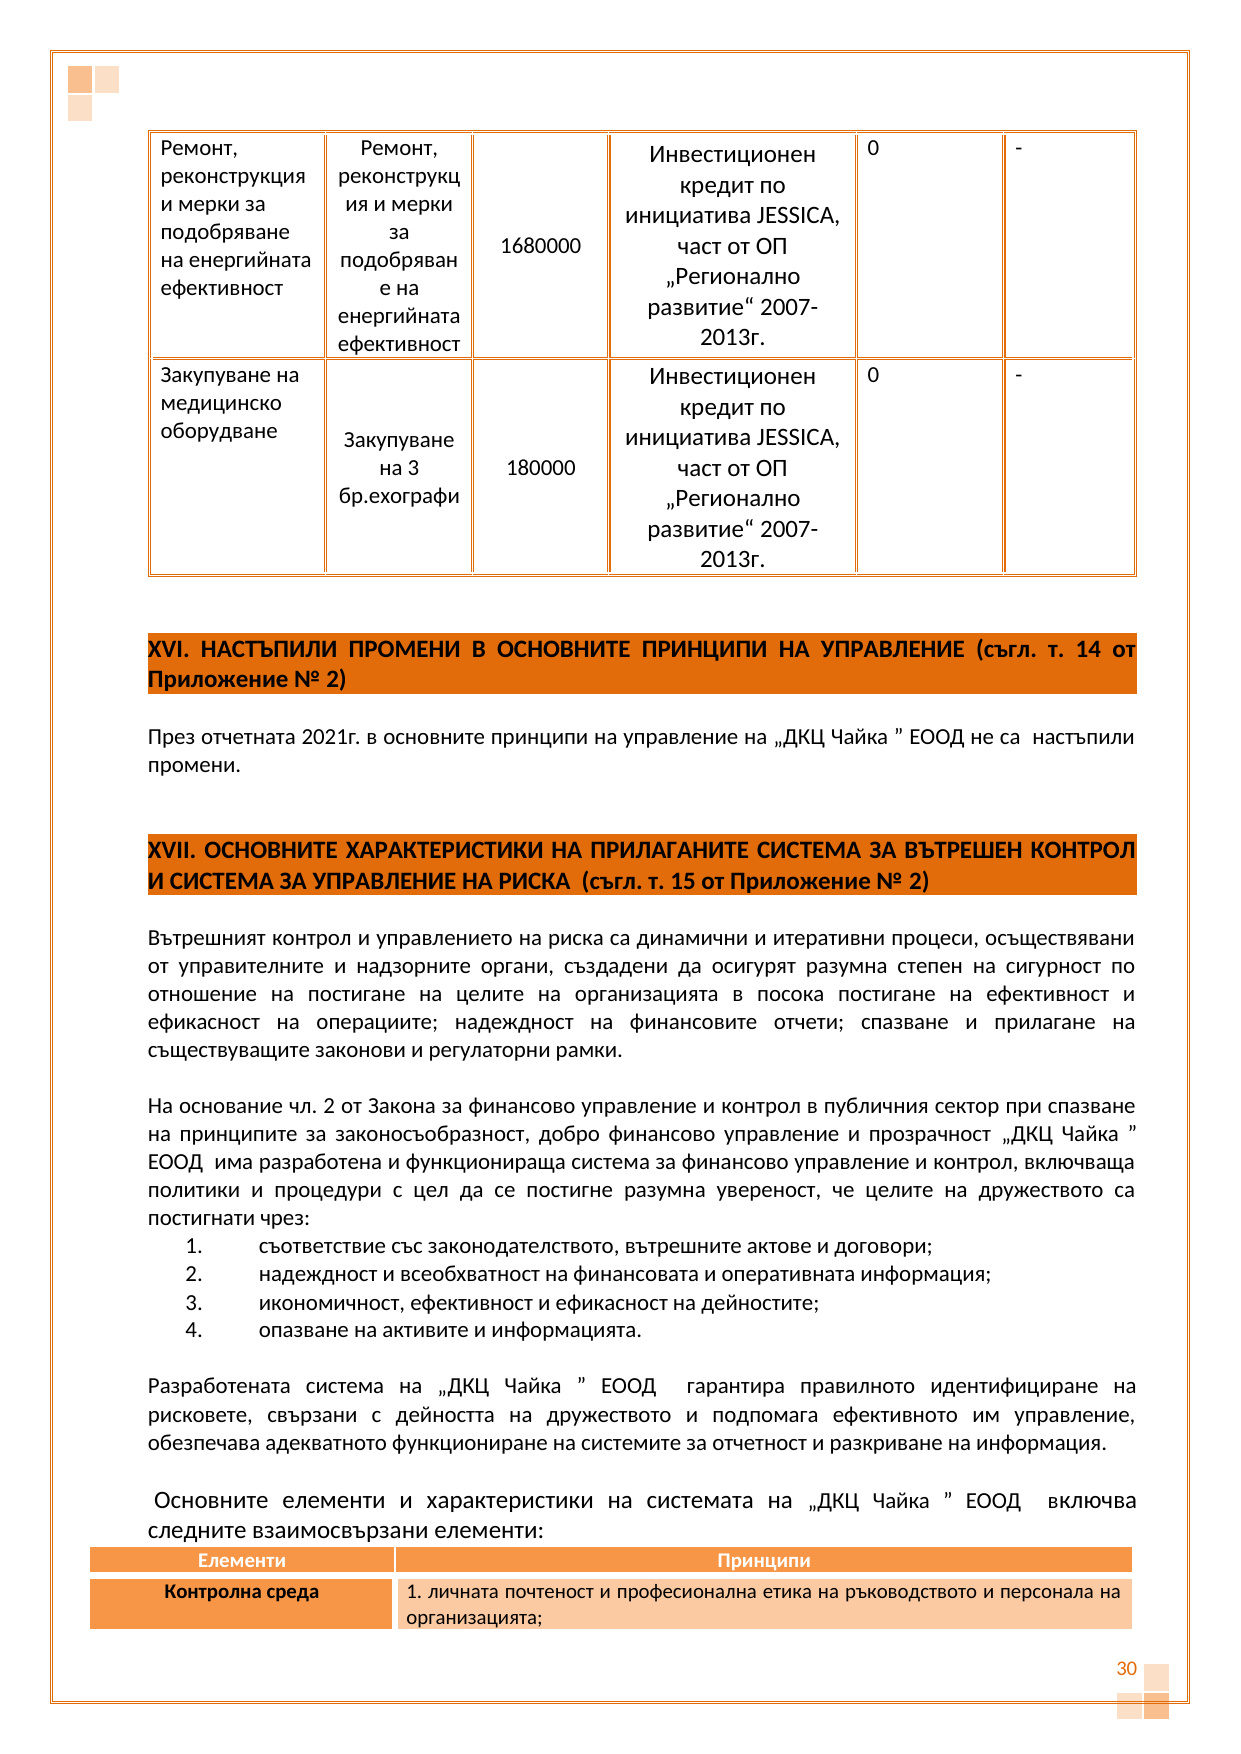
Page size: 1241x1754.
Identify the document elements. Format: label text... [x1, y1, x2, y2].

table_cell Ремонт, реконструкция и мерки за подобряване на енергийната ефективност [326, 133, 472, 357]
table_cell Ремонт, реконструкция и мерки за подобряване на енергийната ефективност [149, 131, 326, 357]
list икономичност, ефективност и ефикасност на дейностите; [185, 1288, 1137, 1316]
table_cell - [1004, 357, 1135, 574]
text През отчетната 2021г. в основните принципи на управление на „ДКЦ Чайка ” ЕООД не са настъпили промени. [148, 722, 1137, 778]
table_cell 0 [856, 131, 1004, 357]
list съответствие със законодателството, вътрешните актове и договори; [185, 1232, 1137, 1259]
text Разработената система на „ДКЦ Чайка ” ЕООД гарантира правилното идентифициране на рисковете, свързани с дейността на дружеството и подпомага ефективното им управление, обезпечава адекватното функциониране на системите за отчетност и разкриване на информация. [148, 1372, 1137, 1456]
text Вътрешният контрол и управлението на риска са динамични и итеративни процеси, осъществявани от управителните и надзорните органи, създадени да осигурят разумна степен на сигурност по отношение на постигане на целите на организацията в посока постигане на ефективност и ефикасност на операциите; надеждност на финансовите отчети; спазване и прилагане на съществуващите законови и регулаторни рамки. [148, 923, 1137, 1063]
list опазване на активите и информацията. [185, 1316, 1137, 1344]
text XVI. НАСТЪПИЛИ ПРОМЕНИ В ОСНОВНИТЕ ПРИНЦИПИ НА УПРАВЛЕНИЕ (съгл. т. 14 от Приложение № 2) [148, 633, 1137, 694]
table_cell Инвестиционен кредит по инициатива JESSICA, част от ОП „Регионално развитие“ 2007-2013г. [609, 133, 856, 357]
table_cell 180000 [473, 357, 609, 574]
table_cell Контролна среда [90, 1579, 392, 1629]
table_cell 0 [856, 357, 1004, 574]
table_header Принципи [396, 1547, 1132, 1572]
table_cell Закупуване на 3 бр.ехографи [326, 360, 472, 574]
list надеждност и всеобхватност на финансовата и оперативната информация; [185, 1259, 1137, 1288]
table_cell - [1004, 133, 1134, 357]
table_cell Закупуване на медицинско оборудване [149, 357, 326, 574]
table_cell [398, 1579, 1132, 1629]
text На основание чл. 2 от Закона за финансово управление и контрол в публичния сектор при спазване на принципите за законосъобразност, добро финансово управление и прозрачност „ДКЦ Чайка ” ЕООД има разработена и функционираща система за финансово управление и контрол, включваща политики и процедури с цел да се постигне разумна увереност, че целите на дружеството са постигнати чрез: [148, 1091, 1137, 1232]
table_cell 1680000 [473, 131, 609, 357]
text XVII. ОСНОВНИТЕ ХАРАКТЕРИСТИКИ НА ПРИЛАГАНИТЕ СИСТЕМА ЗА ВЪТРЕШЕН КОНТРОЛ И СИСТЕМА ЗА УПРАВЛЕНИЕ НА РИСКА (съгл. т. 15 от Приложение № 2) [148, 834, 1137, 895]
table_header Елементи [90, 1547, 394, 1572]
text Основните елементи и характеристики на системата на „ДКЦ Чайка ” ЕООД включва следните взаимосвързани елементи: [148, 1484, 1137, 1545]
table_cell Инвестиционен кредит по инициатива JESSICA, част от ОП „Регионално развитие“ 2007-2013г. [609, 360, 856, 574]
